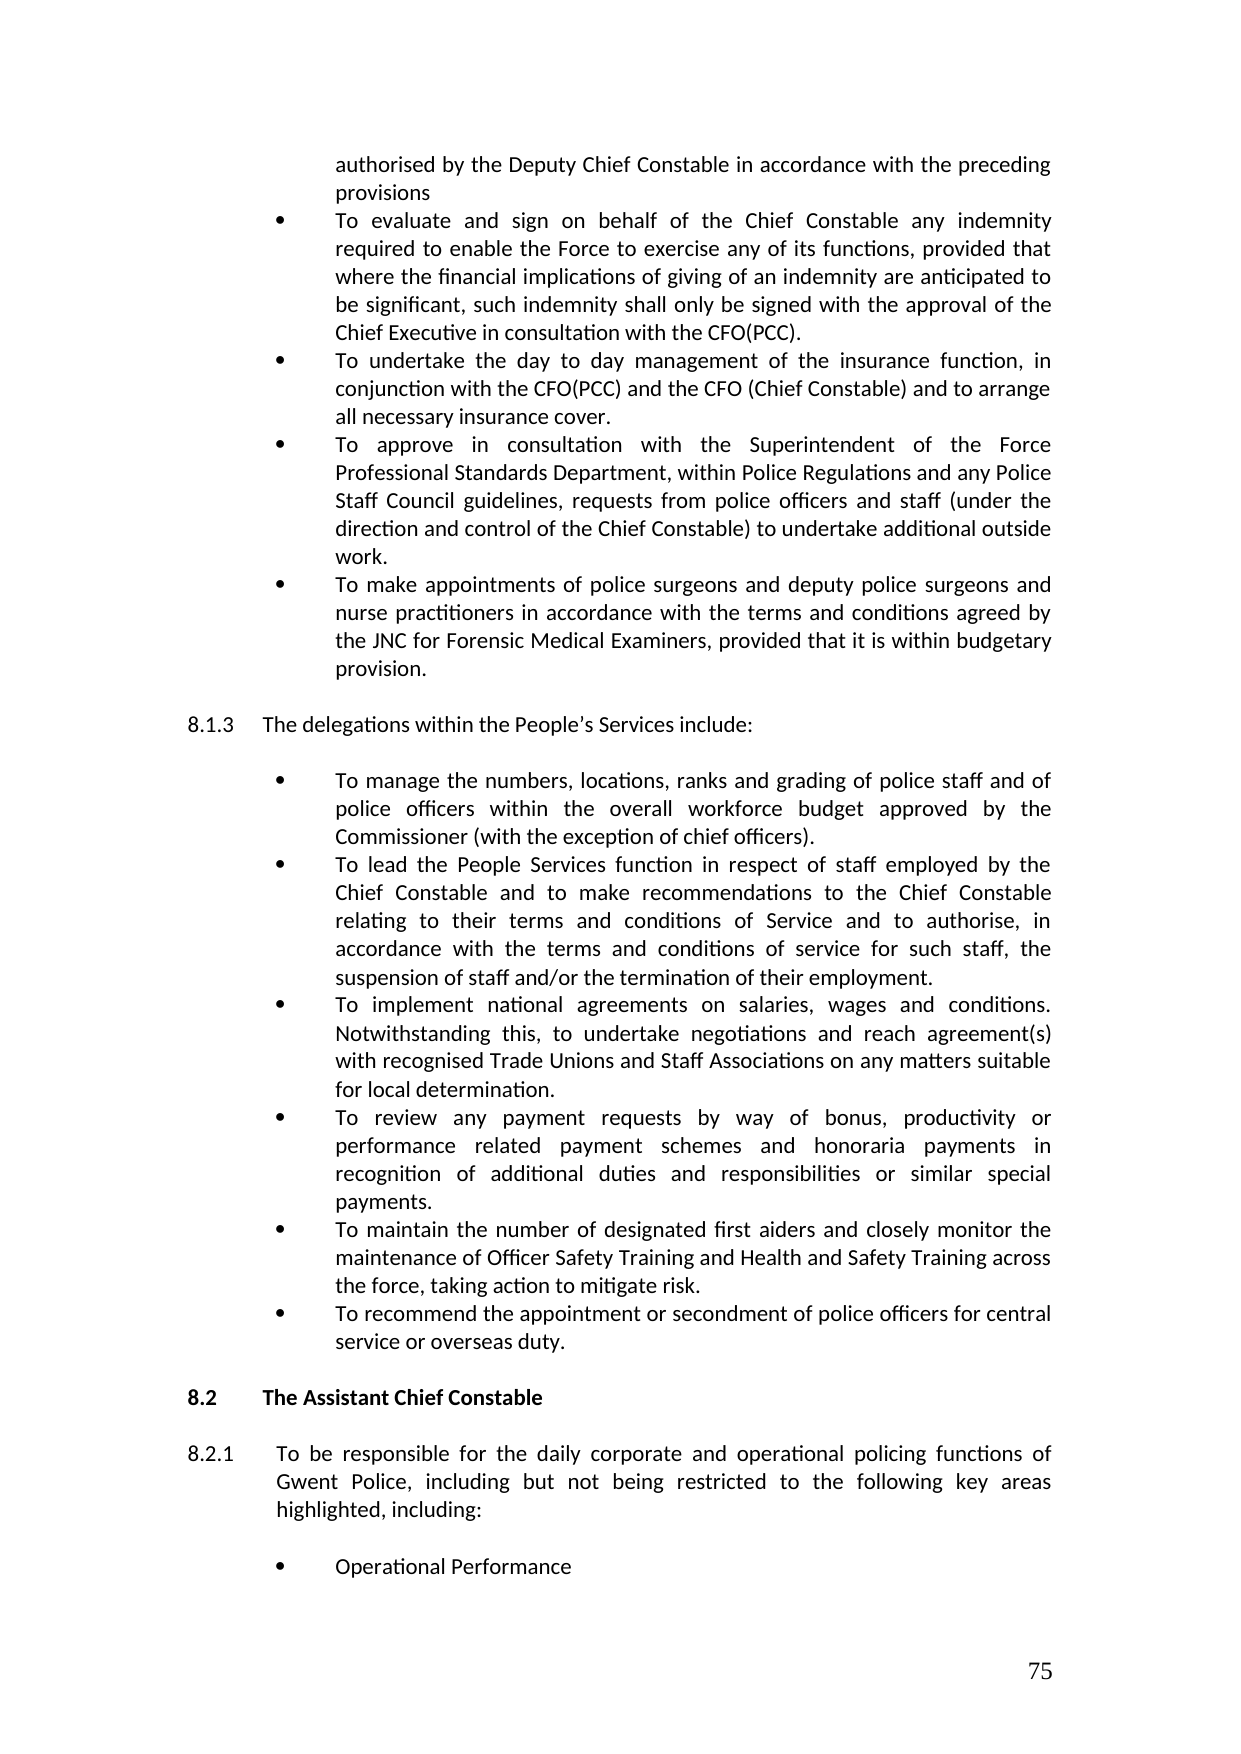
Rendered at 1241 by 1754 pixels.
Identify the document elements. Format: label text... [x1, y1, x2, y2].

list To evaluate and sign on behalf of the Chief Constable any indemnity required to enable the Force to exercise any of its functions, provided that where the financial implications of giving of an indemnity are anticipated to be significant, such indemnity shall only be signed with the approval of the Chief Executive in consultation with the CFO(PCC). [276, 206, 1053, 346]
list To maintain the number of designated first aiders and closely monitor the maintenance of Officer Safety Training and Health and Safety Training across the force, taking action to mitigate risk. [276, 1215, 1053, 1299]
list To implement national agreements on salaries, wages and conditions. Notwithstanding this, to undertake negotiations and reach agreement(s) with recognised Trade Unions and Staff Associations on any matters suitable for local determination. [276, 991, 1053, 1103]
list To lead the People Services function in respect of staff employed by the Chief Constable and to make recommendations to the Chief Constable relating to their terms and conditions of Service and to authorise, in accordance with the terms and conditions of service for such staff, the suspension of staff and/or the termination of their employment. [276, 851, 1053, 991]
list To manage the numbers, locations, ranks and grading of police staff and of police officers within the overall workforce budget approved by the Commissioner (with the exception of chief officers). [276, 766, 1053, 851]
text 8.2 The Assistant Chief Constable [187, 1383, 1053, 1411]
list To recommend the appointment or secondment of police officers for central service or overseas duty. [276, 1299, 1053, 1355]
list To approve in consultation with the Superintendent of the Force Professional Standards Department, within Police Regulations and any Police Staff Council guidelines, requests from police officers and staff (under the direction and control of the Chief Constable) to undertake additional outside work. [276, 430, 1053, 570]
text 8.1.3 The delegations within the People’s Services include: [187, 710, 1053, 738]
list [276, 150, 1053, 206]
text 8.2.1 To be responsible for the daily corporate and operational policing functions of Gwent Police, including but not being restricted to the following key areas highlighted, including: [187, 1439, 1053, 1523]
list Operational Performance [276, 1552, 1053, 1580]
list To review any payment requests by way of bonus, productivity or performance related payment schemes and honoraria payments in recognition of additional duties and responsibilities or similar special payments. [276, 1103, 1053, 1215]
list To make appointments of police surgeons and deputy police surgeons and nurse practitioners in accordance with the terms and conditions agreed by the JNC for Forensic Medical Examiners, provided that it is within budgetary provision. [276, 570, 1053, 682]
list To undertake the day to day management of the insurance function, in conjunction with the CFO(PCC) and the CFO (Chief Constable) and to arrange all necessary insurance cover. [276, 346, 1053, 430]
